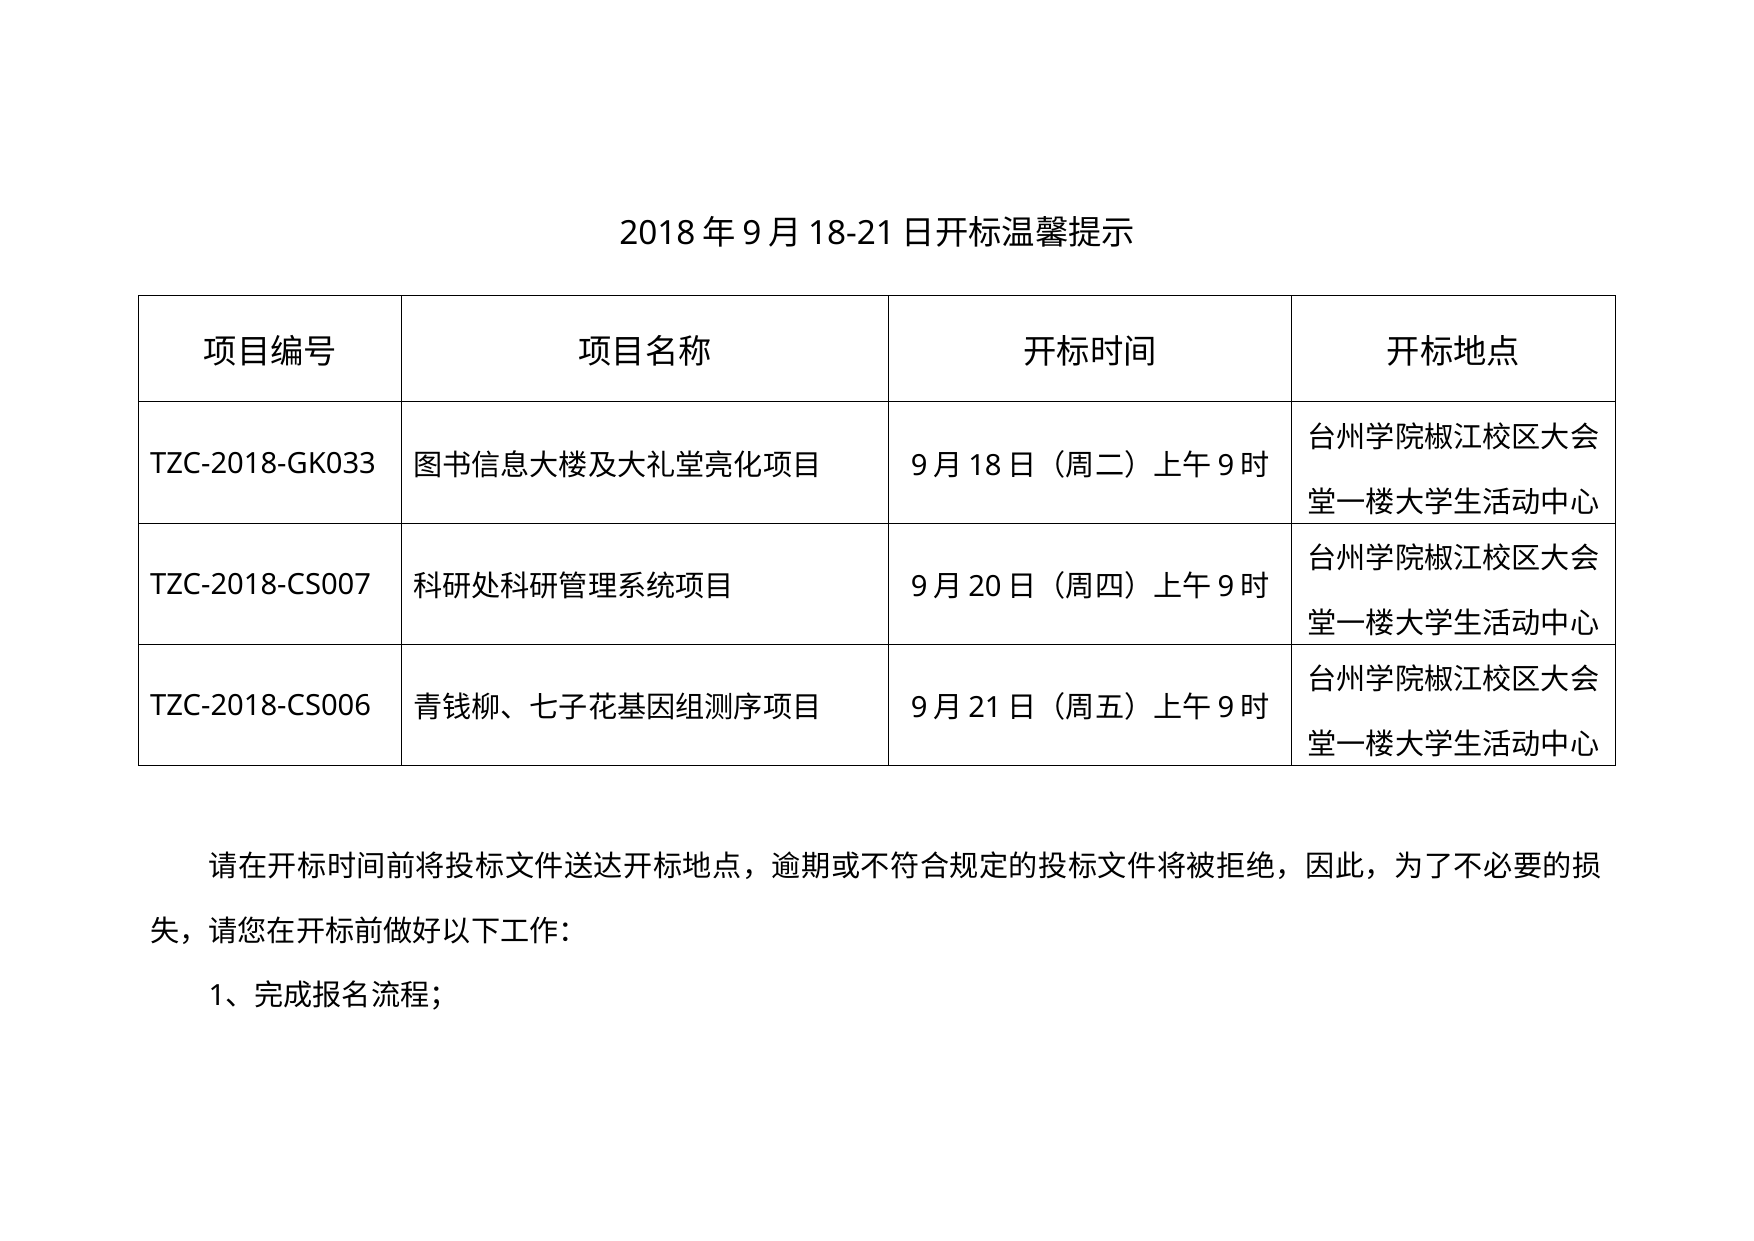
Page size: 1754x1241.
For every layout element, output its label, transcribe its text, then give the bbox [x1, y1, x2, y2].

table_cell 台州学院椒江校区大会堂一楼大学生活动中心 [1292, 402, 1615, 522]
table_cell TZC-2018-CS007 [139, 524, 401, 643]
table_header 项目名称 [402, 296, 888, 401]
table_header 开标时间 [889, 296, 1291, 401]
table_cell 科研处科研管理系统项目 [402, 524, 888, 643]
table_cell 台州学院椒江校区大会堂一楼大学生活动中心 [1292, 645, 1615, 765]
text 2018年9月18-21日开标温馨提示 [150, 198, 1604, 263]
table_cell 青钱柳、七子花基因组测序项目 [402, 645, 888, 765]
table_cell 9月18日（周二）上午9时 [889, 402, 1291, 522]
table_header 开标地点 [1292, 296, 1615, 401]
table_cell 9月21日（周五）上午9时 [889, 645, 1291, 765]
text 请在开标时间前将投标文件送达开标地点，逾期或不符合规定的投标文件将被拒绝，因此，为了不必要的损失，请您在开标前做好以下工作： [150, 831, 1604, 961]
text 1、完成报名流程； [150, 961, 1604, 1026]
table_cell TZC-2018-CS006 [139, 645, 401, 765]
table_cell 台州学院椒江校区大会堂一楼大学生活动中心 [1292, 524, 1615, 643]
table_cell 9月20日（周四）上午9时 [889, 524, 1291, 643]
table_cell 图书信息大楼及大礼堂亮化项目 [402, 402, 888, 522]
table_header 项目编号 [139, 296, 401, 401]
table_cell TZC-2018-GK033 [139, 402, 401, 522]
